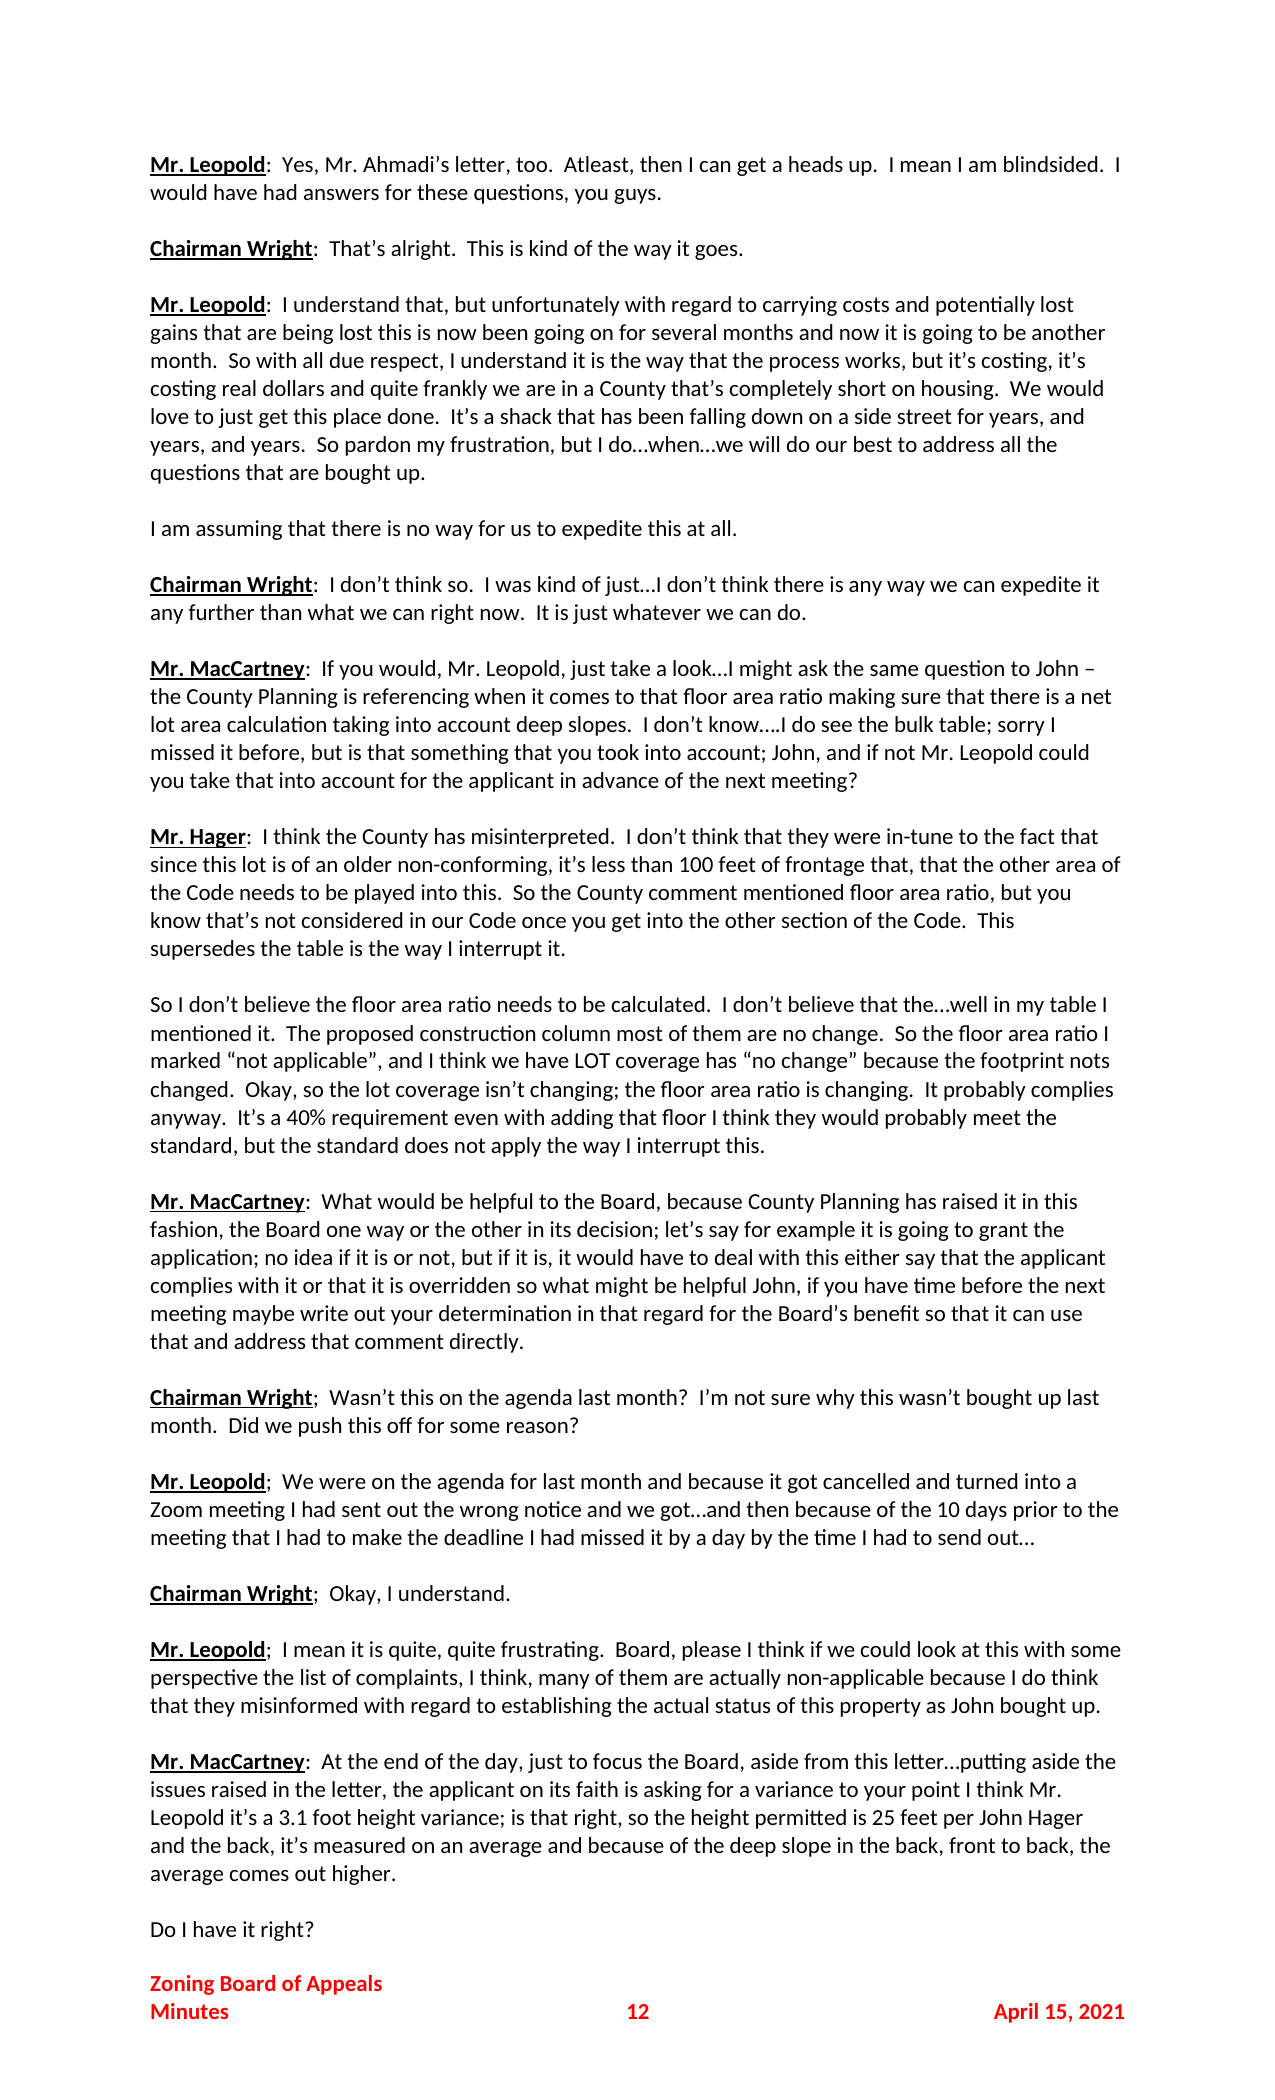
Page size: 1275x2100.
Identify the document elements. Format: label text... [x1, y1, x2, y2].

text I am assuming that there is no way for us to expedite this at all. [150, 514, 1125, 542]
text Chairman Wright: I don’t think so. I was kind of just…I don’t think there is any way we can expedite it any further than what we can right now. It is just whatever we can do. [150, 570, 1125, 626]
text Mr. Leopold; I mean it is quite, quite frustrating. Board, please I think if we could look at this with some perspective the list of complaints, I think, many of them are actually non-applicable because I do think that they misinformed with regard to establishing the actual status of this property as John bought up. [150, 1635, 1125, 1719]
text Mr. Leopold: Yes, Mr. Ahmadi’s letter, too. Atleast, then I can get a heads up. I mean I am blindsided. I would have had answers for these questions, you guys. [150, 150, 1125, 206]
text Chairman Wright: That’s alright. This is kind of the way it goes. [150, 234, 1125, 262]
text So I don’t believe the floor area ratio needs to be calculated. I don’t believe that the…well in my table I mentioned it. The proposed construction column most of them are no change. So the floor area ratio I marked “not applicable”, and I think we have LOT coverage has “no change” because the footprint nots changed. Okay, so the lot coverage isn’t changing; the floor area ratio is changing. It probably complies anyway. It’s a 40% requirement even with adding that floor I think they would probably meet the standard, but the standard does not apply the way I interrupt this. [150, 991, 1125, 1159]
text Mr. MacCartney: At the end of the day, just to focus the Board, aside from this letter…putting aside the issues raised in the letter, the applicant on its faith is asking for a variance to your point I think Mr. Leopold it’s a 3.1 foot height variance; is that right, so the height permitted is 25 feet per John Hager and the back, it’s measured on an average and because of the deep slope in the back, front to back, the average comes out higher. [150, 1747, 1125, 1887]
text Mr. Hager: I think the County has misinterpreted. I don’t think that they were in-tune to the fact that since this lot is of an older non-conforming, it’s less than 100 feet of frontage that, that the other area of the Code needs to be played into this. So the County comment mentioned floor area ratio, but you know that’s not considered in our Code once you get into the other section of the Code. This supersedes the table is the way I interrupt it. [150, 822, 1125, 963]
text Chairman Wright; Wasn’t this on the agenda last month? I’m not sure why this wasn’t bought up last month. Did we push this off for some reason? [150, 1383, 1125, 1439]
text Do I have it right? [150, 1915, 1125, 1943]
text Mr. Leopold: I understand that, but unfortunately with regard to carrying costs and potentially lost gains that are being lost this is now been going on for several months and now it is going to be another month. So with all due respect, I understand it is the way that the process works, but it’s costing, it’s costing real dollars and quite frankly we are in a County that’s completely short on housing. We would love to just get this place done. It’s a shack that has been falling down on a side street for years, and years, and years. So pardon my frustration, but I do…when…we will do our best to address all the questions that are bought up. [150, 290, 1125, 486]
text Mr. MacCartney: What would be helpful to the Board, because County Planning has raised it in this fashion, the Board one way or the other in its decision; let’s say for example it is going to grant the application; no idea if it is or not, but if it is, it would have to deal with this either say that the applicant complies with it or that it is overridden so what might be helpful John, if you have time before the next meeting maybe write out your determination in that regard for the Board’s benefit so that it can use that and address that comment directly. [150, 1187, 1125, 1355]
text Mr. Leopold; We were on the agenda for last month and because it got cancelled and turned into a Zoom meeting I had sent out the wrong notice and we got…and then because of the 10 days prior to the meeting that I had to make the deadline I had missed it by a day by the time I had to send out… [150, 1467, 1125, 1551]
text Chairman Wright; Okay, I understand. [150, 1579, 1125, 1607]
text Mr. MacCartney: If you would, Mr. Leopold, just take a look…I might ask the same question to John – the County Planning is referencing when it comes to that floor area ratio making sure that there is a net lot area calculation taking into account deep slopes. I don’t know….I do see the bulk table; sorry I missed it before, but is that something that you took into account; John, and if not Mr. Leopold could you take that into account for the applicant in advance of the next meeting? [150, 654, 1125, 794]
